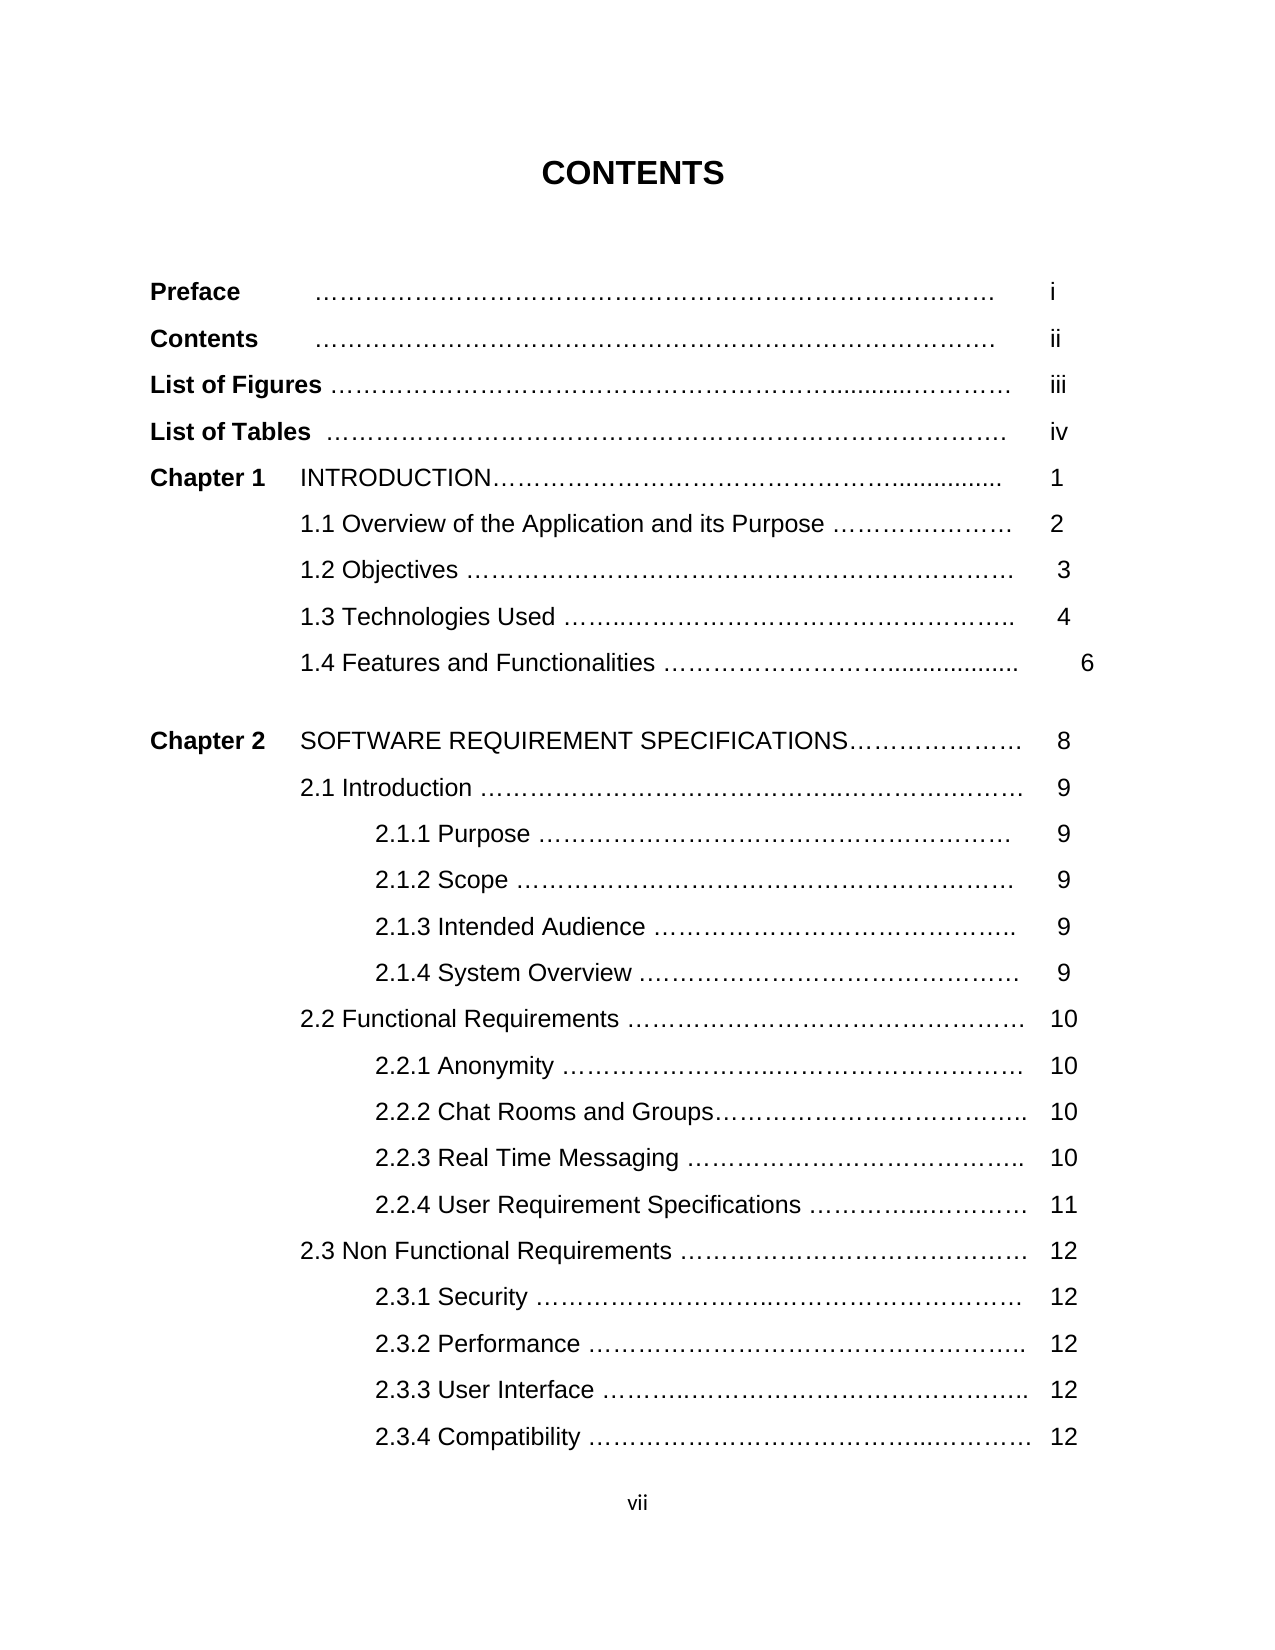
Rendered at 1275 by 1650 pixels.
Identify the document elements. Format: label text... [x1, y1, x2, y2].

text 2.2.1 Anonymity ……………………..………………………… 10 [300, 1051, 1125, 1079]
text 1.2 Objectives ………………………………………………………… 3 [225, 556, 1125, 584]
text 2.3.3 User Interface ………..………………………………….. 12 [300, 1375, 1125, 1404]
text 2.2.3 Real Time Messaging ………………………………….. 10 [300, 1143, 1125, 1172]
text 2.1.4 System Overview .……………………………………… 9 [300, 958, 1125, 987]
text 2.2 Functional Requirements ………………………………………… 10 [225, 1004, 1125, 1033]
text 2.2.2 Chat Rooms and Groups……………………………….. 10 [300, 1097, 1125, 1126]
text 2.1.1 Purpose ………………………………………………… 9 [300, 819, 1125, 848]
text Chapter 1 INTRODUCTION…………………………………………................ 1 [150, 463, 1125, 492]
text 2.1.2 Scope …………………………………………………… 9 [300, 865, 1125, 894]
text 1.3 Technologies Used ……..……………………………………….. 4 [225, 602, 1125, 631]
text Preface ……………………………………………………………….……… i [150, 277, 1125, 306]
text 2.1.3 Intended Audience …………………………………….. 9 [300, 912, 1125, 940]
text 2.3 Non Functional Requirements …………………………………… 12 [225, 1236, 1125, 1265]
subtitle CONTENTS [375, 153, 816, 192]
text Contents ………………………………………………………………………. ii [150, 324, 1125, 352]
text 1.4 Features and Functionalities ………………………................... 6 [225, 648, 1125, 708]
text 2.1 Introduction ……………………………………..………….……… 9 [300, 772, 1125, 801]
text 1.1 Overview of the Application and its Purpose ………….……… 2 [300, 509, 1125, 538]
text List of Tables ………………………………………………………………………. iv [150, 416, 1125, 445]
text Chapter 2 SOFTWARE REQUIREMENT SPECIFICATIONS………………… 8 [150, 726, 1125, 755]
text 2.3.4 Compatibility …………………………………...………… 12 [300, 1421, 1125, 1450]
text 2.2.4 User Requirement Specifications …………...………… 11 [300, 1190, 1125, 1218]
text 2.3.2 Performance …………………………………………….. 12 [300, 1329, 1125, 1357]
text List of Figures ……………………………………………………............………… iii [150, 370, 1125, 399]
text 2.3.1 Security ………………………..………………………… 12 [300, 1282, 1125, 1311]
